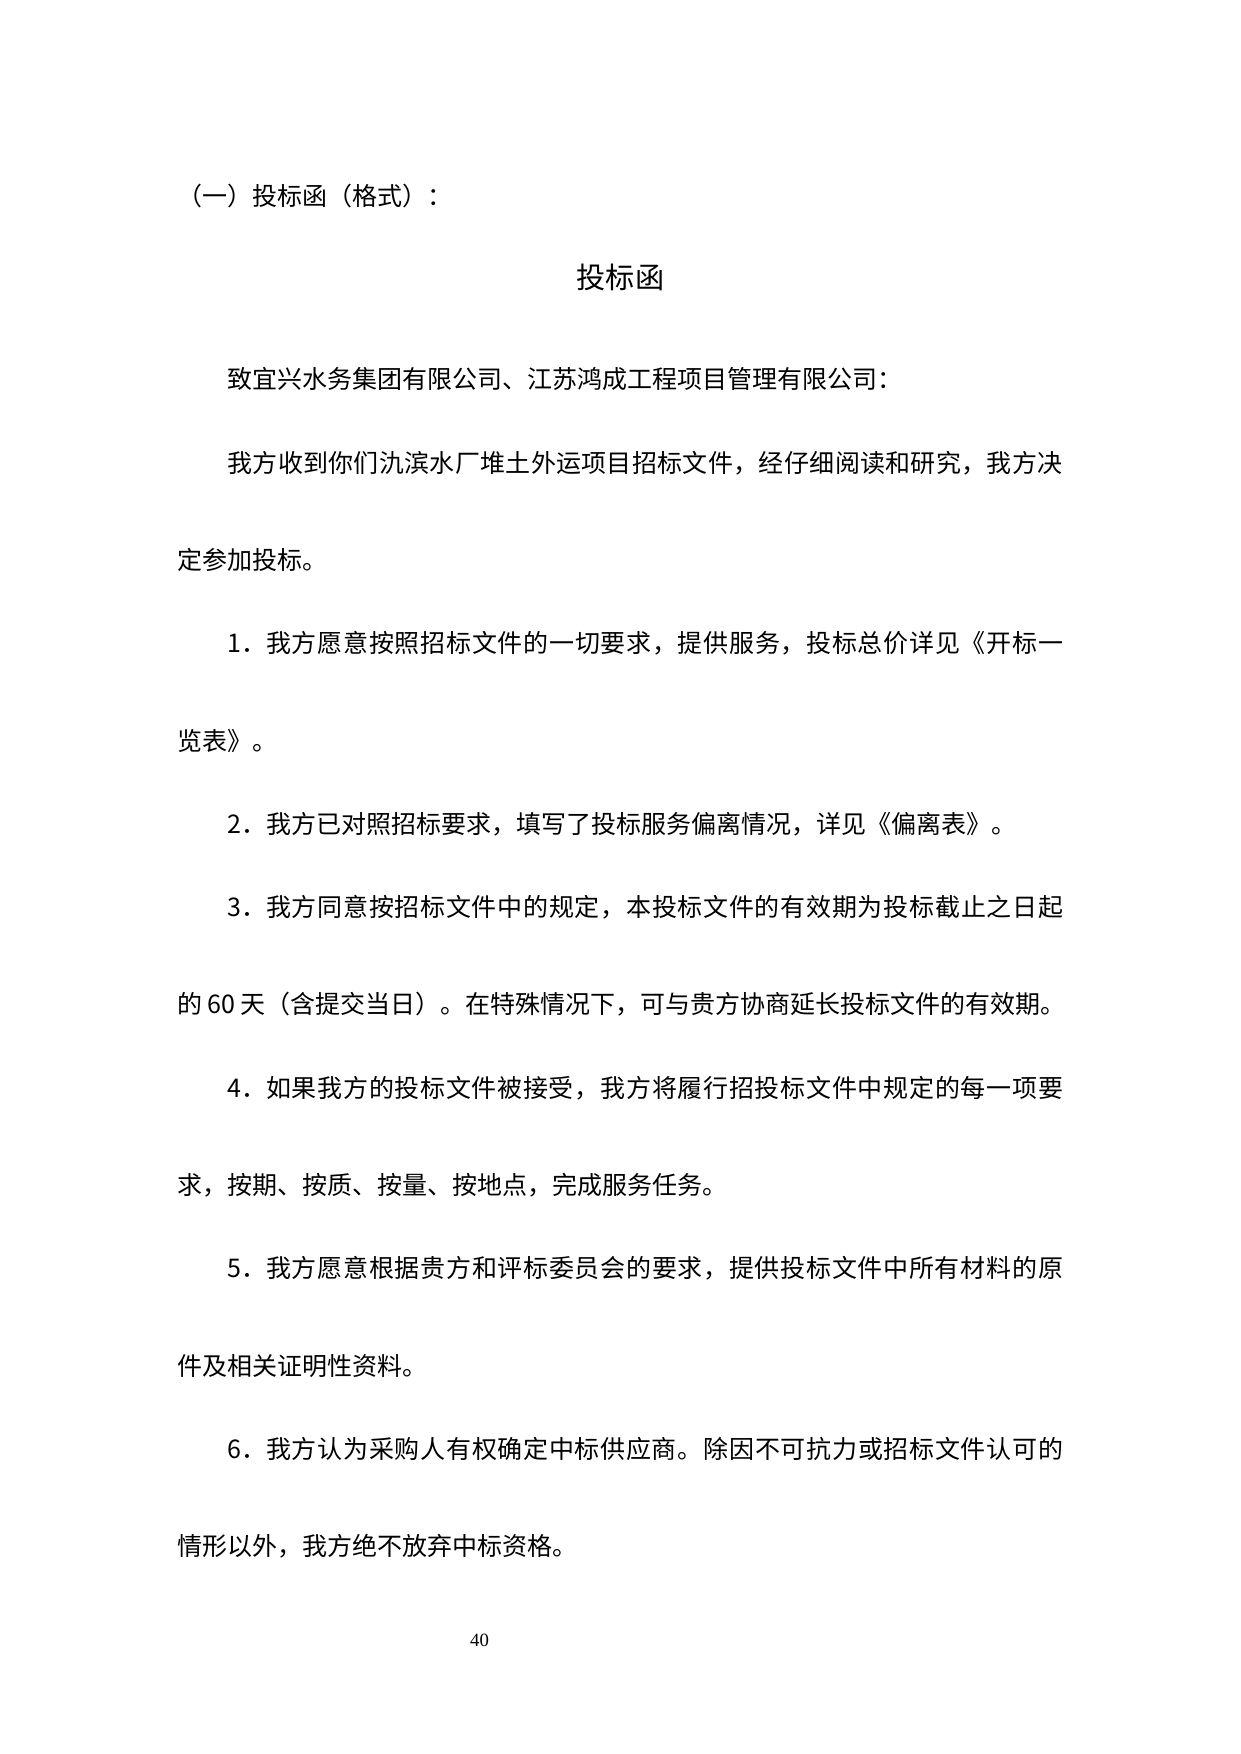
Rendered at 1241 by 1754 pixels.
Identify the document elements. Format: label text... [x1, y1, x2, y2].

list 我方认为采购人有权确定中标供应商。除因不可抗力或招标文件认可的情形以外，我方绝不放弃中标资格。 [177, 1415, 1063, 1577]
list 我方已对照招标要求，填写了投标服务偏离情况，详见《偏离表》。 [177, 790, 1063, 855]
text 致宜兴水务集团有限公司、江苏鸿成工程项目管理有限公司： [177, 346, 1063, 411]
list 我方愿意按照招标文件的一切要求，提供服务，投标总价详见《开标一览表》。 [177, 609, 1063, 772]
list 我方同意按招标文件中的规定，本投标文件的有效期为投标截止之日起的60天（含提交当日）。在特殊情况下，可与贵方协商延长投标文件的有效期。 [177, 873, 1063, 1036]
text （一）投标函（格式）： [177, 162, 1063, 227]
text 投标函 [177, 243, 1063, 308]
text 我方收到你们氿滨水厂堆土外运项目招标文件，经仔细阅读和研究，我方决定参加投标。 [177, 429, 1063, 591]
list 我方愿意根据贵方和评标委员会的要求，提供投标文件中所有材料的原件及相关证明性资料。 [177, 1234, 1063, 1397]
list 如果我方的投标文件被接受，我方将履行招投标文件中规定的每一项要求，按期、按质、按量、按地点，完成服务任务。 [177, 1054, 1063, 1216]
